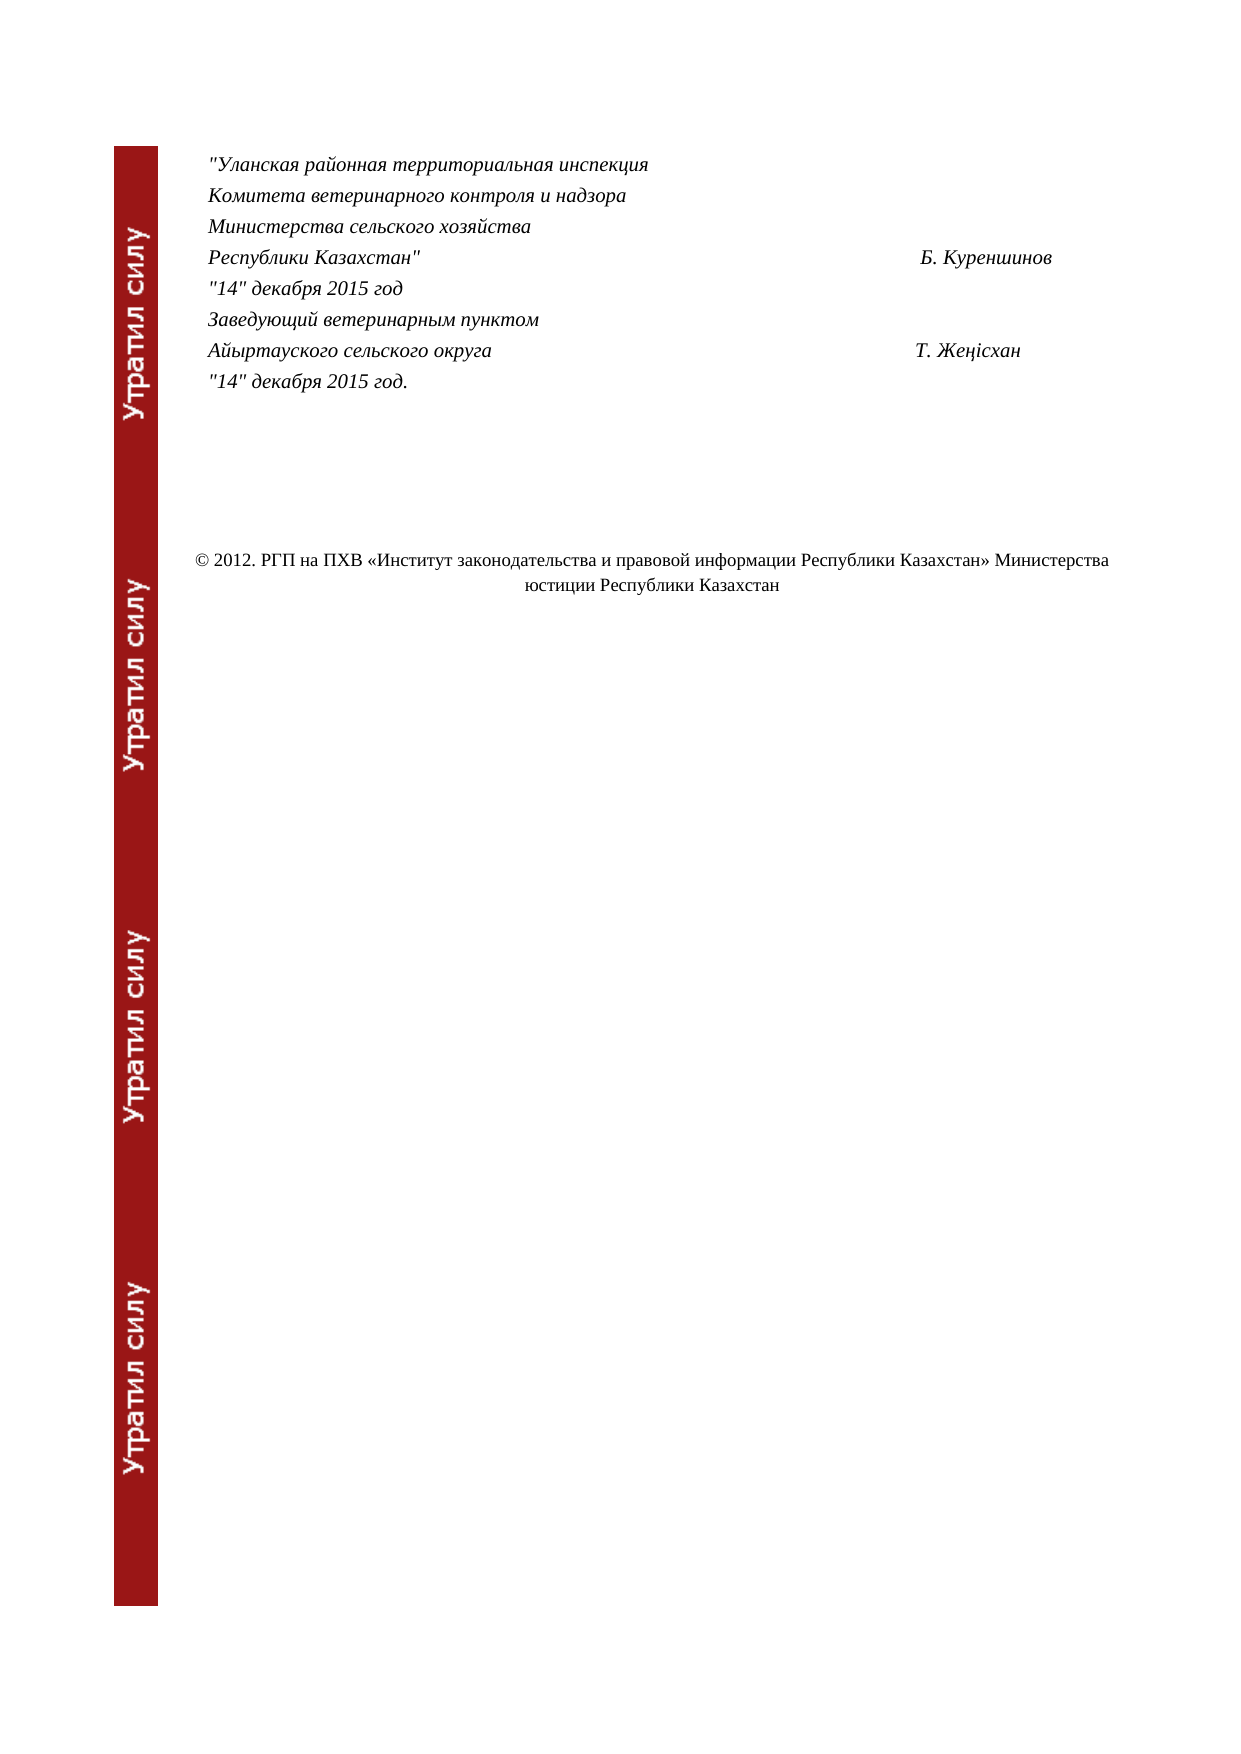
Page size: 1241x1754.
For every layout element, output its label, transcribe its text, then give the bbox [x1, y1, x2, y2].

picture [114, 146, 158, 150]
table_cell Комитета ветеринарного контроля и надзора [101, 181, 1240, 212]
table_cell Айыртауского сельского округа [101, 336, 913, 367]
table_cell "14" декабря 2015 год. [101, 367, 1240, 398]
table_cell Т. Жеңісхан [914, 336, 1240, 367]
table_cell Министерства сельского хозяйства [101, 212, 1240, 243]
table_cell Заведующий ветеринарным пунктом [101, 305, 1240, 336]
table_cell "14" декабря 2015 год [101, 274, 1240, 305]
picture [114, 398, 158, 549]
table_cell Республики Казахстан" [101, 243, 913, 274]
text © 2012. РГП на ПХВ «Институт законодательства и правовой информации Республики Казахстан» Министерства юстиции Республики Казахстан [112, 549, 1128, 596]
table_cell Б. Куреншинов [914, 243, 1240, 274]
table_cell "Уланская районная территориальная инспекция [101, 150, 1240, 181]
picture [114, 596, 158, 1606]
